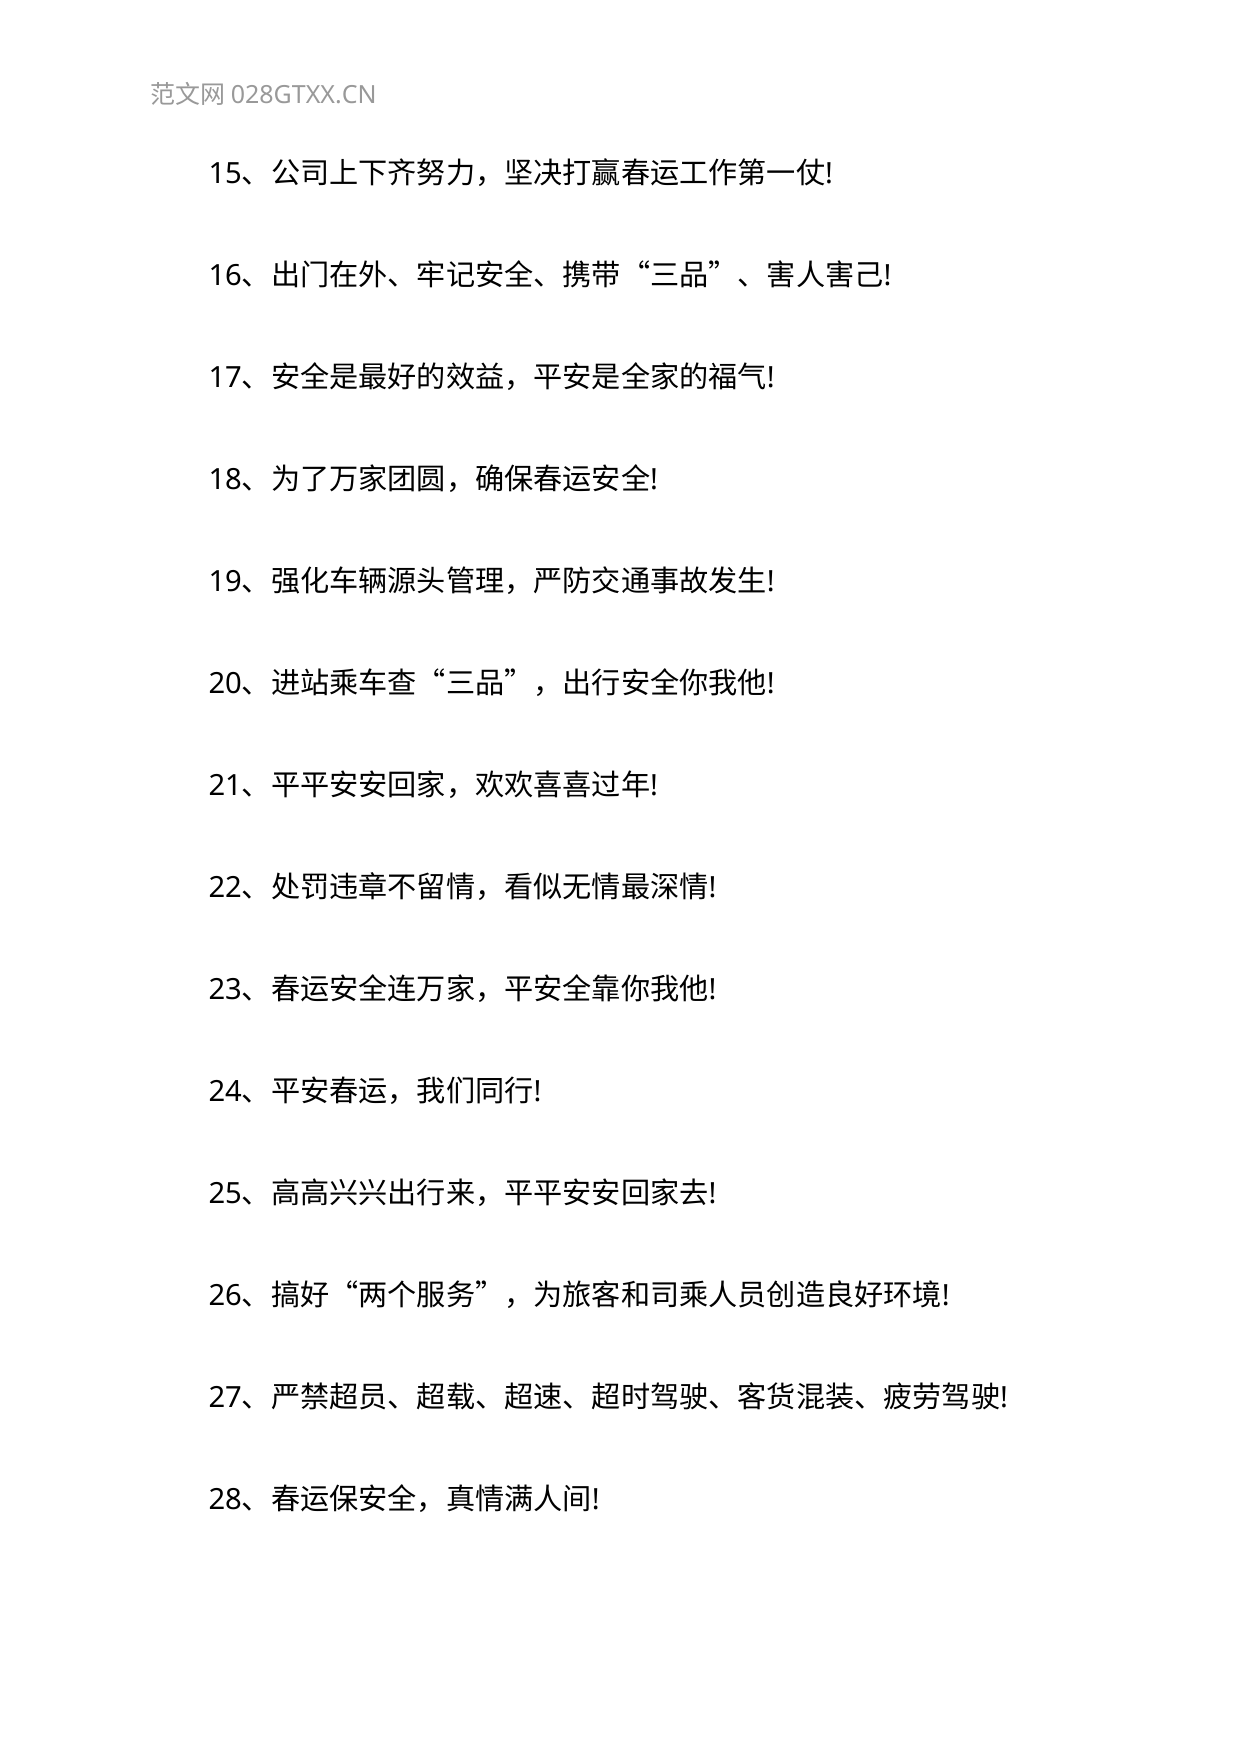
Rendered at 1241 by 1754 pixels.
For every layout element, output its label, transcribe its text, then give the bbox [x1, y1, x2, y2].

text 21、平平安安回家，欢欢喜喜过年! [150, 762, 1090, 804]
text 22、处罚违章不留情，看似无情最深情! [150, 864, 1090, 906]
text 24、平安春运，我们同行! [150, 1068, 1090, 1110]
text 23、春运安全连万家，平安全靠你我他! [150, 966, 1090, 1008]
text 18、为了万家团圆，确保春运安全! [150, 456, 1090, 498]
text 28、春运保安全，真情满人间! [150, 1476, 1090, 1518]
text 27、严禁超员、超载、超速、超时驾驶、客货混装、疲劳驾驶! [150, 1374, 1090, 1416]
text 16、出门在外、牢记安全、携带“三品”、害人害己! [150, 252, 1090, 294]
text 20、进站乘车查“三品”，出行安全你我他! [150, 660, 1090, 702]
text 17、安全是最好的效益，平安是全家的福气! [150, 354, 1090, 396]
text 26、搞好“两个服务”，为旅客和司乘人员创造良好环境! [150, 1272, 1090, 1314]
text 15、公司上下齐努力，坚决打赢春运工作第一仗! [150, 150, 1090, 192]
text 25、高高兴兴出行来，平平安安回家去! [150, 1170, 1090, 1212]
text 19、强化车辆源头管理，严防交通事故发生! [150, 558, 1090, 600]
